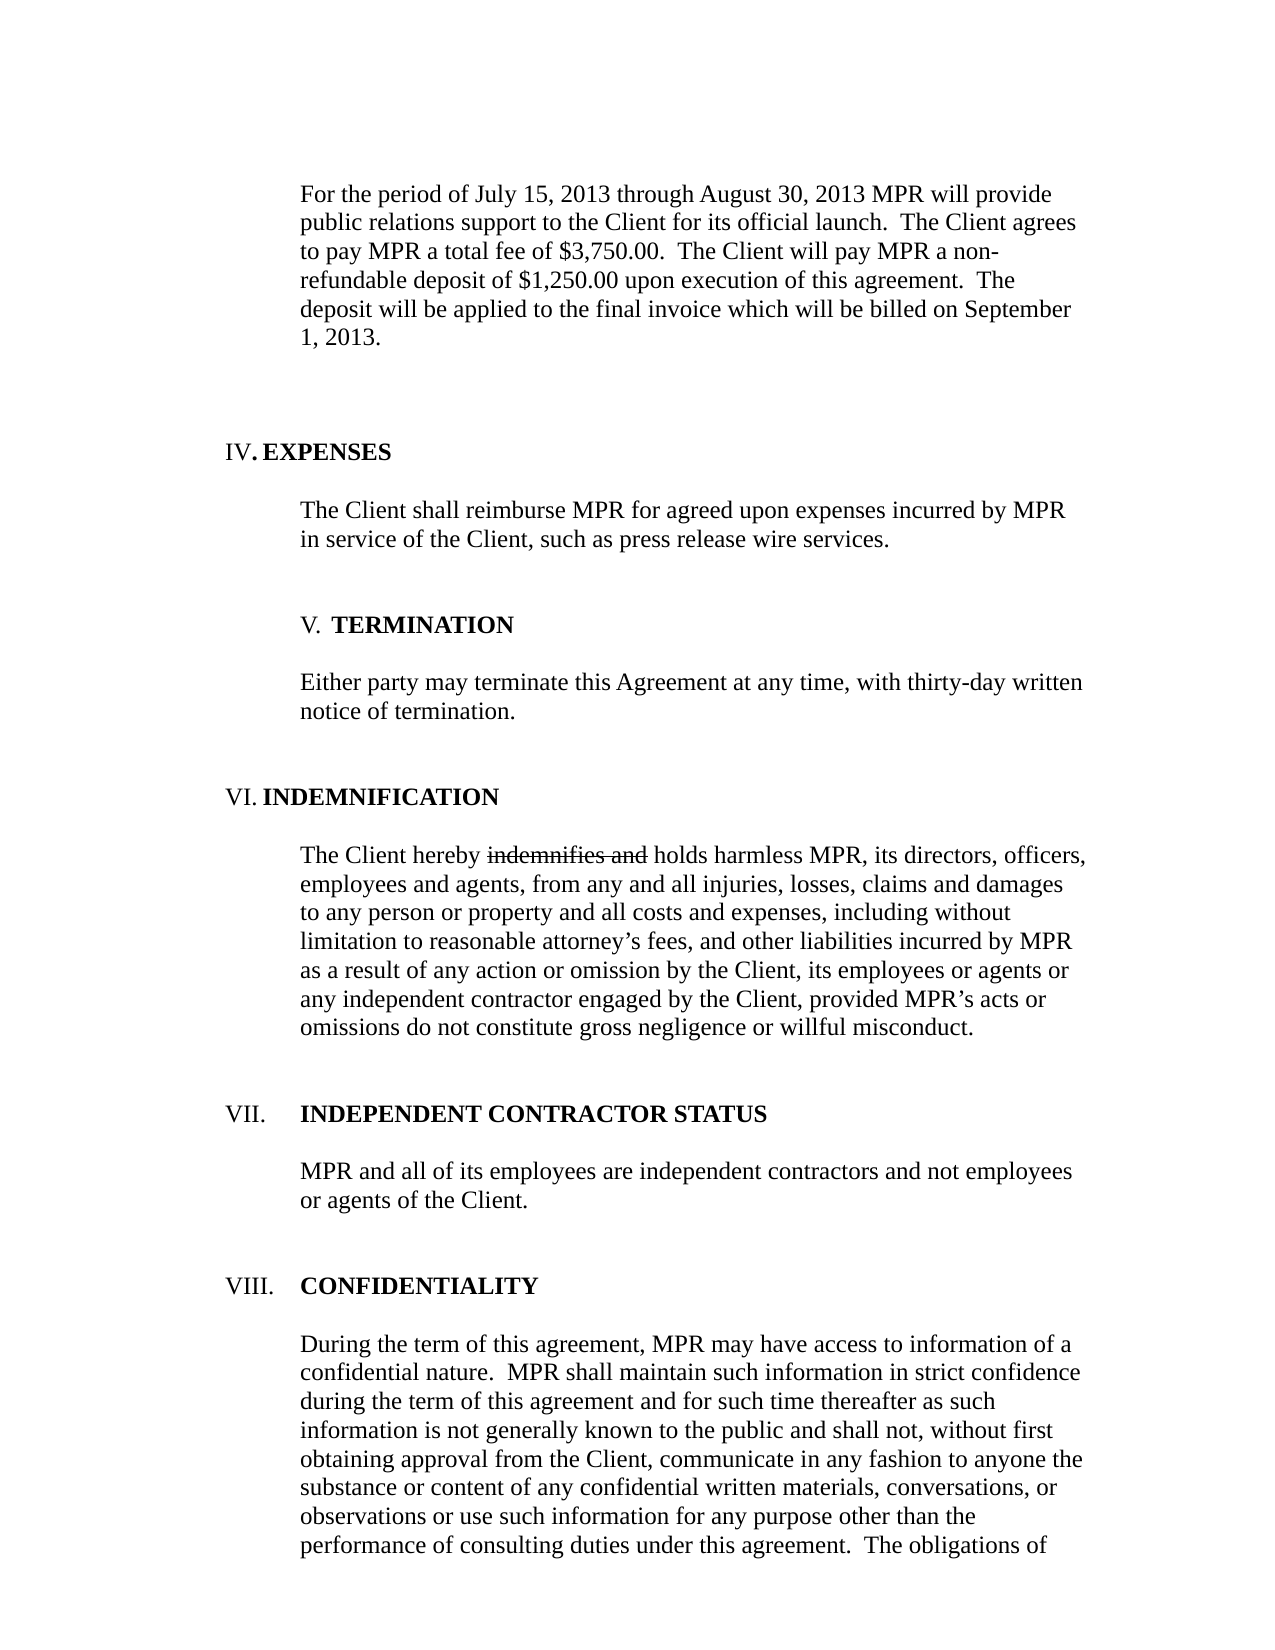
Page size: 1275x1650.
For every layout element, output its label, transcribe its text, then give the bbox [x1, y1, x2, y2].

text VI. INDEMNIFICATION [225, 782, 1087, 811]
text MPR and all of its employees are independent contractors and not employees or agents of the Client. [300, 1156, 1087, 1214]
text Either party may terminate this Agreement at any time, with thirty-day written notice of termination. [300, 667, 1087, 725]
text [300, 1329, 1087, 1559]
list TERMINATION [300, 610, 1087, 639]
text The Client shall reimburse MPR for agreed upon expenses incurred by MPR in service of the Client, such as press release wire services. [300, 495, 1087, 552]
text VIII. CONFIDENTIALITY [225, 1271, 1087, 1300]
text For the period of July 15, 2013 through August 30, 2013 MPR will provide public relations support to the Client for its official launch. The Client agrees to pay MPR a total fee of $3,750.00. The Client will pay MPR a non-refundable deposit of $1,250.00 upon execution of this agreement. The deposit will be applied to the final invoice which will be billed on September 1, 2013. [300, 179, 1087, 351]
text VII. INDEPENDENT CONTRACTOR STATUS [225, 1099, 1087, 1127]
text IV. EXPENSES [225, 437, 1087, 466]
text The Client hereby indemnifies and holds harmless MPR, its directors, officers, employees and agents, from any and all injuries, losses, claims and damages to any person or property and all costs and expenses, including without limitation to reasonable attorney’s fees, and other liabilities incurred by MPR as a result of any action or omission by the Client, its employees or agents or any independent contractor engaged by the Client, provided MPR’s acts or omissions do not constitute gross negligence or willful misconduct. [300, 840, 1087, 1041]
